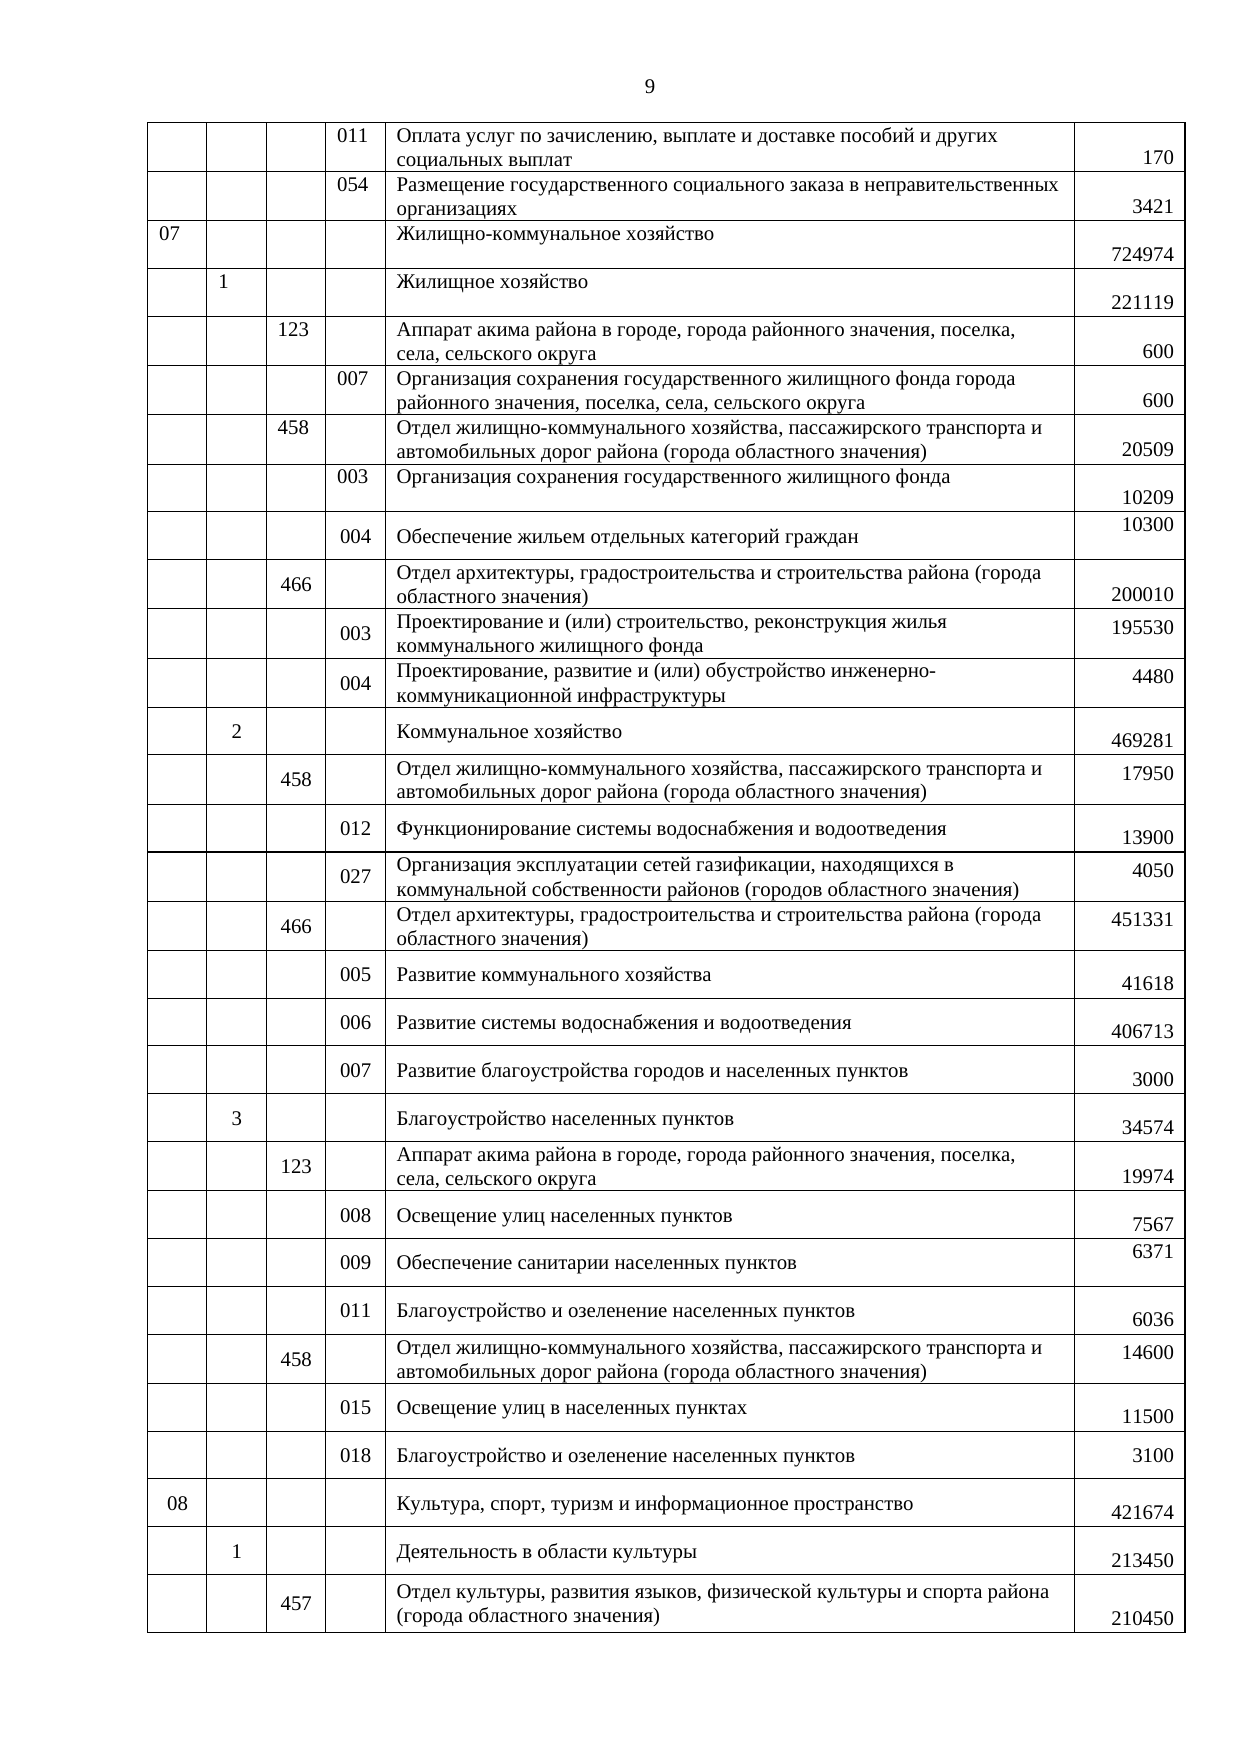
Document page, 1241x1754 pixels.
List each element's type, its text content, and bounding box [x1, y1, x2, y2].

table_cell 3100 [1075, 1432, 1184, 1478]
table_cell 123 [267, 317, 325, 365]
table_cell 4050 [1075, 853, 1184, 901]
table_cell [207, 1479, 266, 1526]
table_cell 08 [148, 1479, 206, 1526]
table_cell 213450 [1075, 1527, 1184, 1574]
table_cell [267, 1384, 325, 1431]
table_cell 17950 [1075, 755, 1184, 803]
table_cell [207, 366, 266, 414]
table_cell 34574 [1075, 1094, 1184, 1141]
table_cell [207, 1335, 266, 1383]
table_cell 004 [326, 512, 385, 559]
table_cell Обеспечение жильем отдельных категорий граждан [386, 512, 1074, 559]
table_cell 458 [267, 415, 325, 463]
table_cell [207, 999, 266, 1045]
table_cell [267, 221, 325, 268]
table_cell Благоустройство населенных пунктов [386, 1094, 1074, 1141]
table_cell [326, 1335, 385, 1383]
table_cell [267, 708, 325, 754]
table_cell [148, 1142, 206, 1190]
table_cell [267, 609, 325, 657]
table_cell 018 [326, 1432, 385, 1478]
table_cell Отдел жилищно-коммунального хозяйства, пассажирского транспорта и автомобильных дорог района (города областного значения) [386, 1335, 1074, 1383]
table_cell [207, 1191, 266, 1238]
table_cell [148, 609, 206, 657]
table_cell [267, 805, 325, 851]
table_cell Организация эксплуатации сетей газификации, находящихся в коммунальной собственности районов (городов областного значения) [386, 853, 1074, 901]
table_cell 003 [326, 465, 385, 511]
table_cell [207, 1575, 266, 1632]
table_cell 011 [326, 1287, 385, 1333]
table_cell Отдел жилищно-коммунального хозяйства, пассажирского транспорта и автомобильных дорог района (города областного значения) [386, 415, 1074, 463]
table_cell [207, 755, 266, 803]
table_cell Жилищно-коммунальное хозяйство [386, 221, 1074, 268]
table_cell [207, 465, 266, 511]
table_cell 003 [326, 609, 385, 657]
table_cell 6371 [1075, 1239, 1184, 1286]
table_cell Деятельность в области культуры [386, 1527, 1074, 1574]
table_cell [148, 805, 206, 851]
table_cell Проектирование и (или) строительство, реконструкция жилья коммунального жилищного фонда [386, 609, 1074, 657]
table_cell [267, 1094, 325, 1141]
table_cell [148, 465, 206, 511]
table_cell 004 [326, 659, 385, 707]
table_cell 20509 [1075, 415, 1184, 463]
table_cell [207, 1432, 266, 1478]
table_cell 2 [207, 708, 266, 754]
table_cell Аппарат акима района в городе, города районного значения, поселка, села, сельского округа [386, 1142, 1074, 1190]
table_cell 4480 [1075, 659, 1184, 707]
table_cell [148, 172, 206, 220]
table_cell [207, 560, 266, 608]
table_cell 13900 [1075, 805, 1184, 851]
table_cell [326, 269, 385, 316]
table_cell [326, 755, 385, 803]
table_cell Освещение улиц в населенных пунктах [386, 1384, 1074, 1431]
table_cell 457 [267, 1575, 325, 1632]
table_cell [326, 902, 385, 950]
table_cell Жилищное хозяйство [386, 269, 1074, 316]
table_cell [148, 317, 206, 365]
table_cell Оплата услуг по зачислению, выплате и доставке пособий и других социальных выплат [386, 123, 1074, 171]
table_cell [326, 317, 385, 365]
table_cell Развитие благоустройства городов и населенных пунктов [386, 1046, 1074, 1093]
table_cell 600 [1075, 366, 1184, 414]
table_cell Размещение государственного социального заказа в неправительственных организациях [386, 172, 1074, 220]
table_cell 007 [326, 1046, 385, 1093]
table_cell 007 [326, 366, 385, 414]
table_cell Отдел жилищно-коммунального хозяйства, пассажирского транспорта и автомобильных дорог района (города областного значения) [386, 755, 1074, 803]
table_cell [148, 853, 206, 901]
table_cell [148, 512, 206, 559]
table_cell 10209 [1075, 465, 1184, 511]
table_cell 724974 [1075, 221, 1184, 268]
table_cell [148, 560, 206, 608]
table_cell [148, 366, 206, 414]
table_cell [148, 1384, 206, 1431]
table_cell 3421 [1075, 172, 1184, 220]
table_cell [207, 1046, 266, 1093]
table_cell Развитие коммунального хозяйства [386, 951, 1074, 997]
table_cell [267, 123, 325, 171]
table_cell 008 [326, 1191, 385, 1238]
table_cell [207, 902, 266, 950]
table_cell 600 [1075, 317, 1184, 365]
table_cell Культура, спорт, туризм и информационное пространство [386, 1479, 1074, 1526]
table_cell [326, 1094, 385, 1141]
table_cell Аппарат акима района в городе, города районного значения, поселка, села, сельского округа [386, 317, 1074, 365]
table_cell 005 [326, 951, 385, 997]
table_cell Благоустройство и озеленение населенных пунктов [386, 1432, 1074, 1478]
table_cell [326, 415, 385, 463]
table_cell [207, 1142, 266, 1190]
table_cell [267, 1432, 325, 1478]
table_cell 3 [207, 1094, 266, 1141]
table_cell [267, 465, 325, 511]
table_cell [148, 1239, 206, 1286]
table_cell [326, 221, 385, 268]
table_cell [148, 269, 206, 316]
table_cell 41618 [1075, 951, 1184, 997]
table_cell 6036 [1075, 1287, 1184, 1333]
table_cell [207, 853, 266, 901]
table_cell [326, 708, 385, 754]
table_cell Коммунальное хозяйство [386, 708, 1074, 754]
table_cell [267, 512, 325, 559]
table_cell 466 [267, 902, 325, 950]
table_cell [207, 317, 266, 365]
table_cell 210450 [1075, 1575, 1184, 1632]
table_cell 200010 [1075, 560, 1184, 608]
table_cell 10300 [1075, 512, 1184, 559]
table_cell [207, 951, 266, 997]
table_cell Организация сохранения государственного жилищного фонда [386, 465, 1074, 511]
table_cell [267, 1479, 325, 1526]
table_cell Развитие системы водоснабжения и водоотведения [386, 999, 1074, 1045]
table_cell [267, 269, 325, 316]
table_cell [148, 1432, 206, 1478]
table_cell 123 [267, 1142, 325, 1190]
table_cell 170 [1075, 123, 1184, 171]
table_cell [148, 123, 206, 171]
table_cell [207, 805, 266, 851]
table_cell [267, 951, 325, 997]
table_cell [267, 366, 325, 414]
table_cell [148, 1335, 206, 1383]
table_cell [148, 708, 206, 754]
table_cell Функционирование системы водоснабжения и водоотведения [386, 805, 1074, 851]
table_cell Отдел культуры, развития языков, физической культуры и спорта района (города областного значения) [386, 1575, 1074, 1632]
table_cell 1 [207, 1527, 266, 1574]
table_cell [267, 1527, 325, 1574]
table_cell 221119 [1075, 269, 1184, 316]
table_cell Отдел архитектуры, градостроительства и строительства района (города областного значения) [386, 560, 1074, 608]
table_cell [267, 1287, 325, 1333]
table_cell [148, 1575, 206, 1632]
table_cell [148, 951, 206, 997]
table_cell Обеспечение санитарии населенных пунктов [386, 1239, 1074, 1286]
table_cell [267, 659, 325, 707]
table_cell Отдел архитектуры, градостроительства и строительства района (города областного значения) [386, 902, 1074, 950]
table_cell 11500 [1075, 1384, 1184, 1431]
table_cell Благоустройство и озеленение населенных пунктов [386, 1287, 1074, 1333]
table_cell Освещение улиц населенных пунктов [386, 1191, 1074, 1238]
table_cell 466 [267, 560, 325, 608]
table_cell [148, 1191, 206, 1238]
table_cell [148, 415, 206, 463]
table_cell [267, 1046, 325, 1093]
table_cell [207, 221, 266, 268]
table_cell [148, 999, 206, 1045]
table_cell [207, 512, 266, 559]
table_cell 469281 [1075, 708, 1184, 754]
table_cell 07 [148, 221, 206, 268]
table_cell [207, 1239, 266, 1286]
table_cell [267, 999, 325, 1045]
table_cell [148, 1287, 206, 1333]
table_cell [148, 1527, 206, 1574]
table_cell 406713 [1075, 999, 1184, 1045]
table_cell 19974 [1075, 1142, 1184, 1190]
table_cell [148, 1094, 206, 1141]
table_cell [267, 1239, 325, 1286]
table_cell [267, 853, 325, 901]
table_cell 012 [326, 805, 385, 851]
table_cell 195530 [1075, 609, 1184, 657]
table_cell 7567 [1075, 1191, 1184, 1238]
table_cell 009 [326, 1239, 385, 1286]
table_cell [267, 1191, 325, 1238]
table_cell [207, 172, 266, 220]
table_cell [148, 659, 206, 707]
table_cell [207, 1384, 266, 1431]
table_cell [267, 172, 325, 220]
table_cell [326, 1142, 385, 1190]
table_cell [148, 755, 206, 803]
table_cell 011 [326, 123, 385, 171]
table_cell 458 [267, 1335, 325, 1383]
table_cell 1 [207, 269, 266, 316]
table_cell [207, 415, 266, 463]
table_cell Проектирование, развитие и (или) обустройство инженерно-коммуникационной инфраструктуры [386, 659, 1074, 707]
table_cell [148, 902, 206, 950]
table_cell [326, 560, 385, 608]
table_cell 054 [326, 172, 385, 220]
table_cell 015 [326, 1384, 385, 1431]
table_cell [326, 1479, 385, 1526]
table_cell [326, 1527, 385, 1574]
table_cell Организация сохранения государственного жилищного фонда города районного значения, поселка, села, сельского округа [386, 366, 1074, 414]
table_cell 421674 [1075, 1479, 1184, 1526]
table_cell 458 [267, 755, 325, 803]
table_cell [207, 1287, 266, 1333]
table_cell [326, 1575, 385, 1632]
table_cell [148, 1046, 206, 1093]
table_cell [207, 659, 266, 707]
table_cell [207, 123, 266, 171]
table_cell 14600 [1075, 1335, 1184, 1383]
table_cell 027 [326, 853, 385, 901]
table_cell 3000 [1075, 1046, 1184, 1093]
table_cell 451331 [1075, 902, 1184, 950]
table_cell [207, 609, 266, 657]
table_cell 006 [326, 999, 385, 1045]
